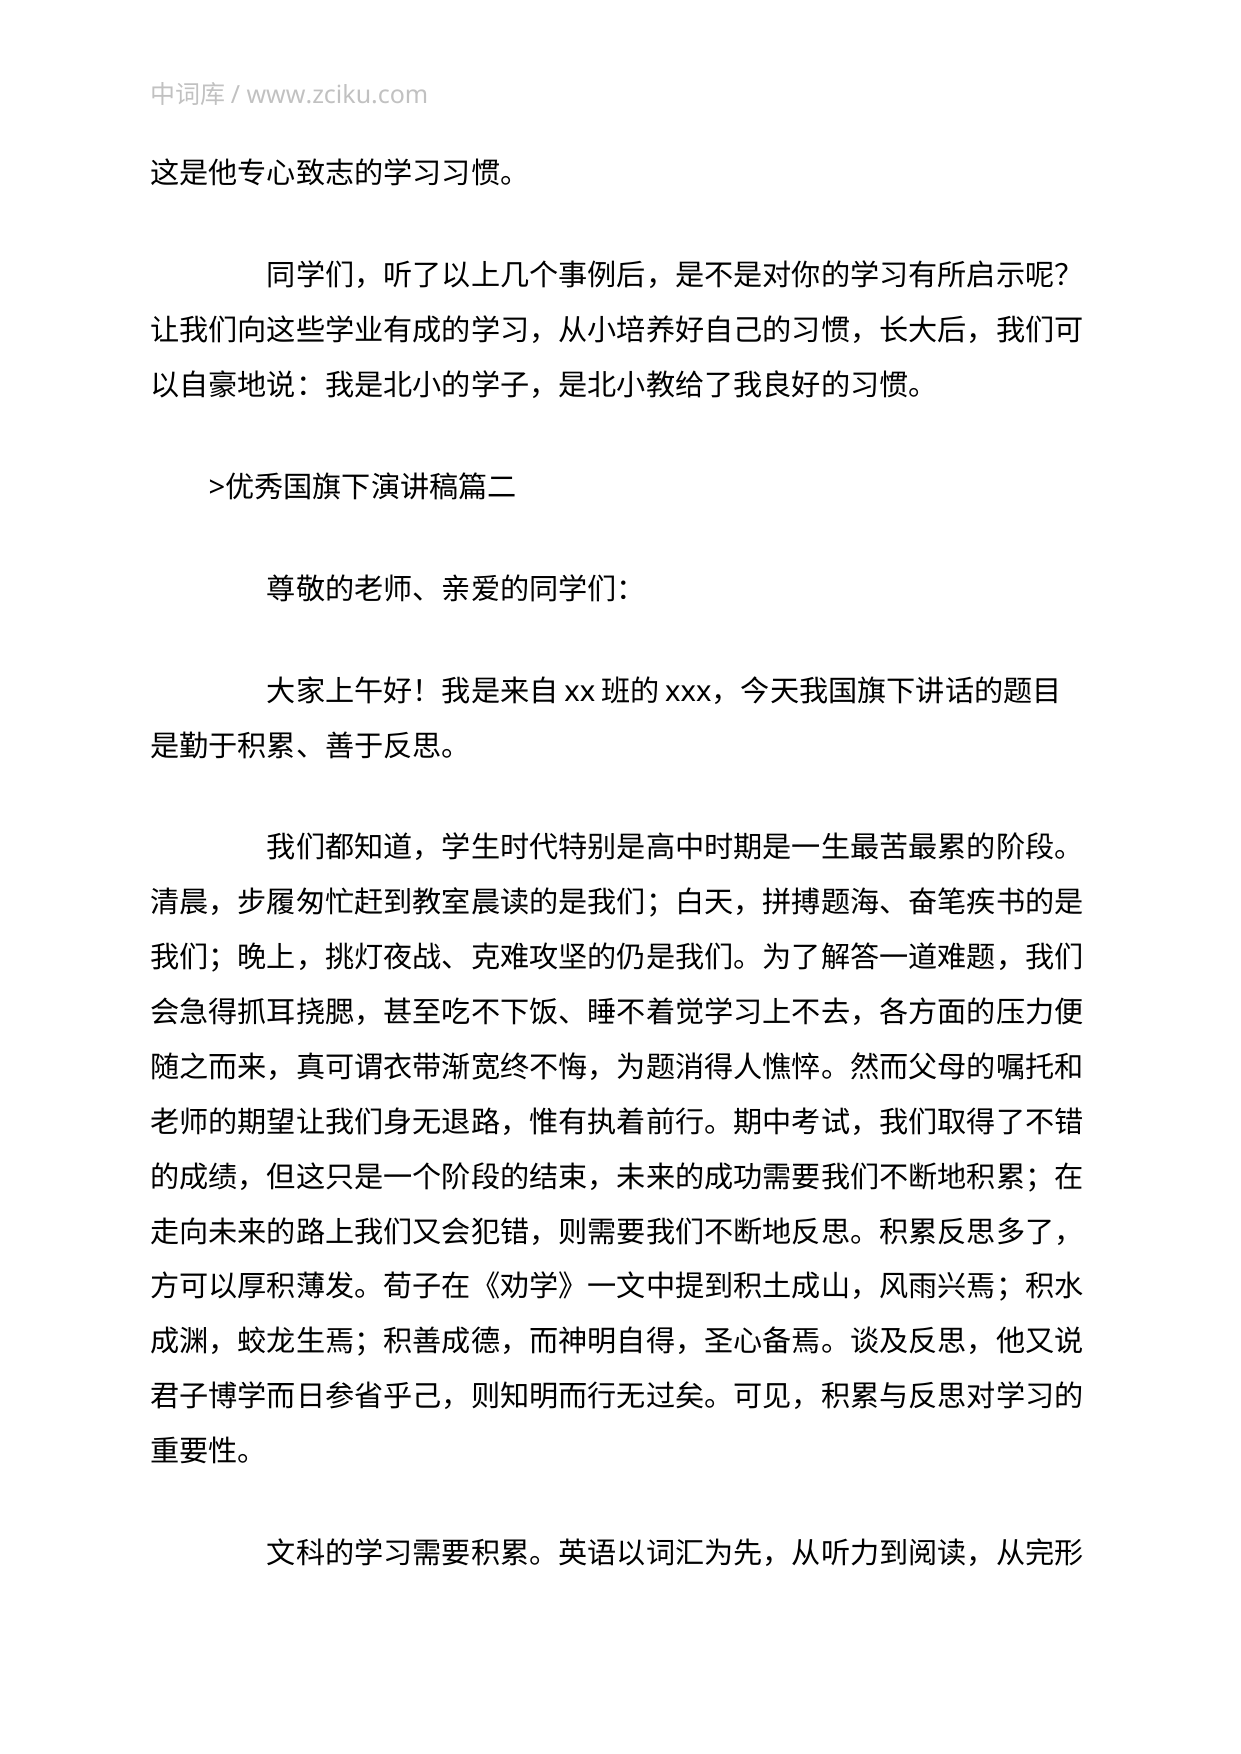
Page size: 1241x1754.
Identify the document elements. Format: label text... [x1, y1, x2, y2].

text >优秀国旗下演讲稿篇二 [150, 463, 1090, 506]
text 同学们，听了以上几个事例后，是不是对你的学习有所启示呢？让我们向这些学业有成的学习，从小培养好自己的习惯，长大后，我们可以自豪地说：我是北小的学子，是北小教给了我良好的习惯。 [150, 252, 1090, 404]
text 大家上午好！我是来自xx班的xxx，今天我国旗下讲话的题目是勤于积累、善于反思。 [150, 667, 1090, 764]
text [150, 150, 1090, 192]
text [150, 1529, 1090, 1572]
text 我们都知道，学生时代特别是高中时期是一生最苦最累的阶段。清晨，步履匆忙赶到教室晨读的是我们；白天，拼搏题海、奋笔疾书的是我们；晚上，挑灯夜战、克难攻坚的仍是我们。为了解答一道难题，我们会急得抓耳挠腮，甚至吃不下饭、睡不着觉学习上不去，各方面的压力便随之而来，真可谓衣带渐宽终不悔，为题消得人憔悴。然而父母的嘱托和老师的期望让我们身无退路，惟有执着前行。期中考试，我们取得了不错的成绩，但这只是一个阶段的结束，未来的成功需要我们不断地积累；在走向未来的路上我们又会犯错，则需要我们不断地反思。积累反思多了，方可以厚积薄发。荀子在《劝学》一文中提到积土成山，风雨兴焉；积水成渊，蛟龙生焉；积善成德，而神明自得，圣心备焉。谈及反思，他又说君子博学而日参省乎己，则知明而行无过矣。可见，积累与反思对学习的重要性。 [150, 824, 1090, 1470]
text 尊敬的老师、亲爱的同学们： [150, 565, 1090, 608]
